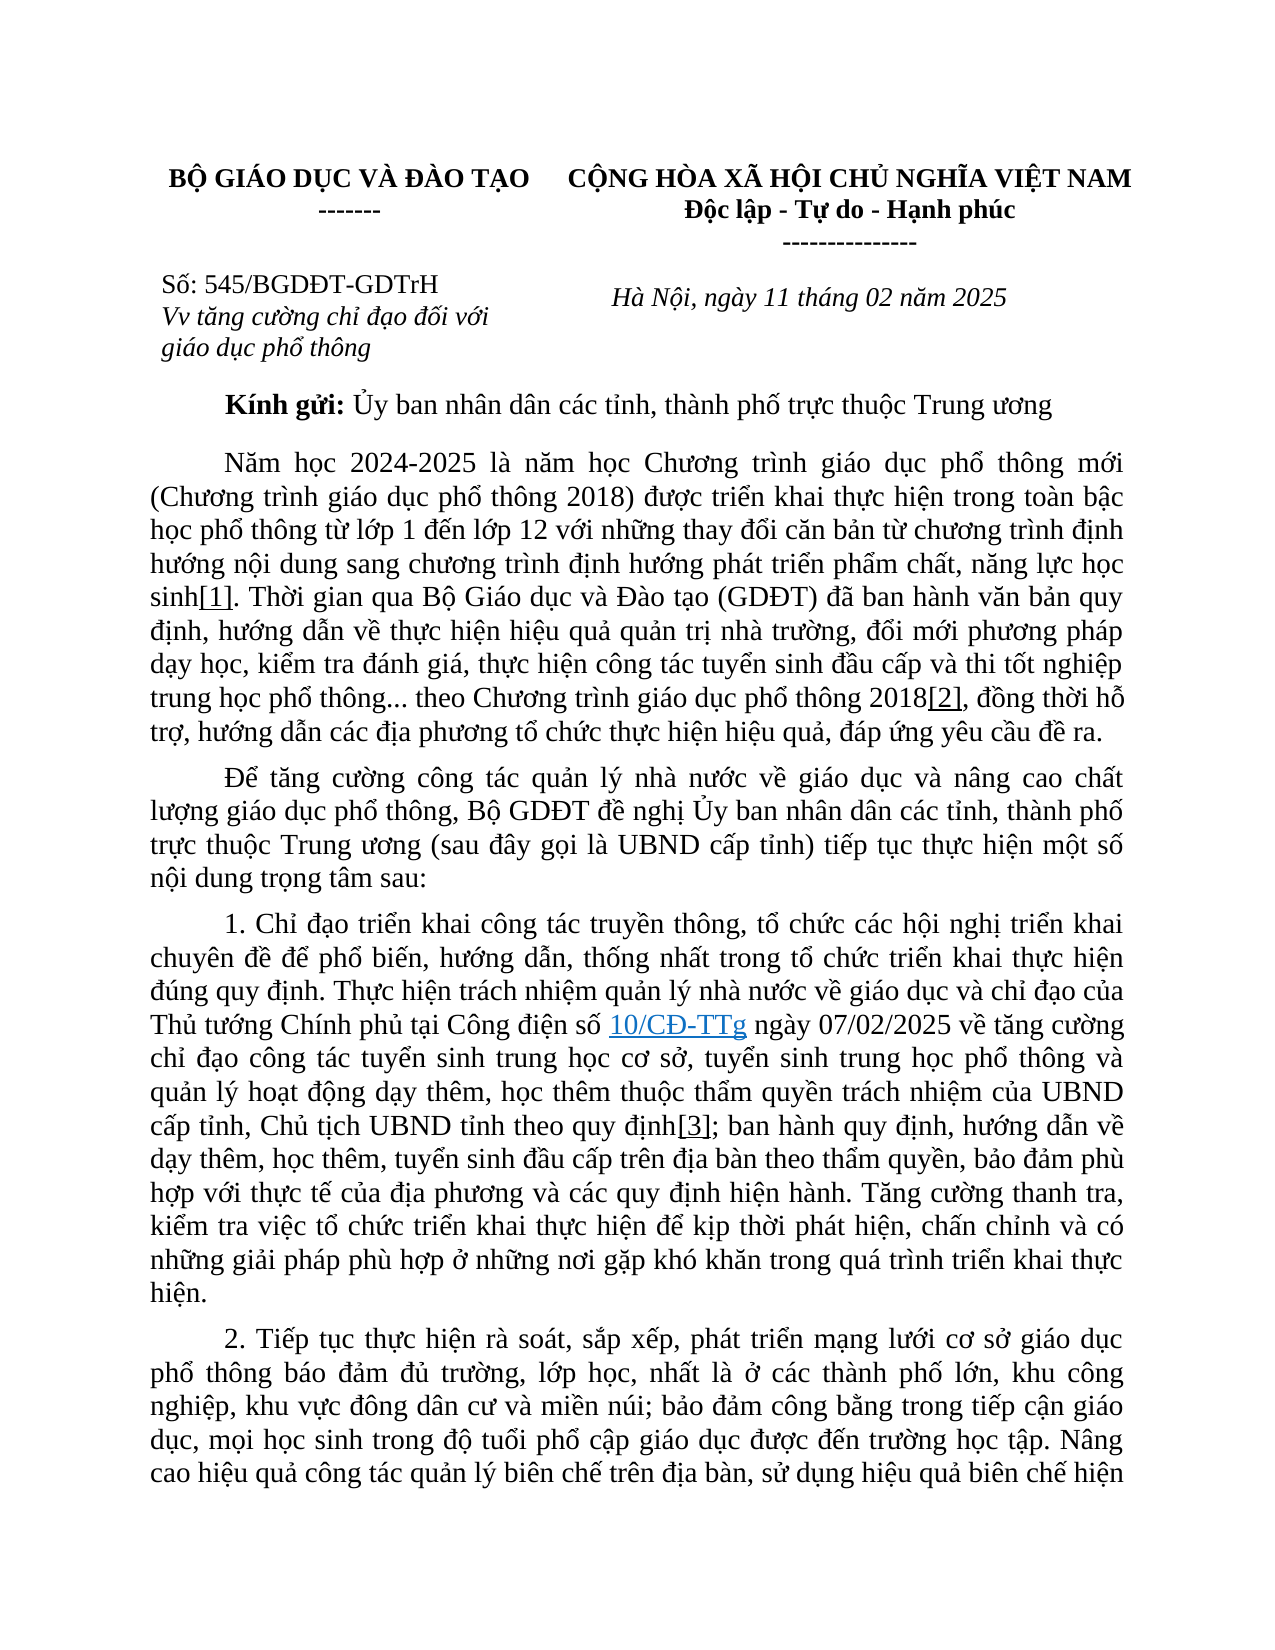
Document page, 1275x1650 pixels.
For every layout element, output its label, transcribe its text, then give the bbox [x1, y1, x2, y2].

table_cell Hà Nội, ngày 11 tháng 02 năm 2025 [549, 269, 1072, 362]
text 1. Chỉ đạo triển khai công tác truyền thông, tổ chức các hội nghị triển khai chuyên đề để phổ biến, hướng dẫn, thống nhất trong tổ chức triển khai thực hiện đúng quy định. Thực hiện trách nhiệm quản lý nhà nước về giáo dục và chỉ đạo của Thủ tướng Chính phủ tại Công điện số 10/CĐ-TTg ngày 07/02/2025 về tăng cường chỉ đạo công tác tuyển sinh trung học cơ sở, tuyển sinh trung học phổ thông và quản lý hoạt động dạy thêm, học thêm thuộc thẩm quyền trách nhiệm của UBND cấp tỉnh, Chủ tịch UBND tỉnh theo quy định[3]; ban hành quy định, hướng dẫn về dạy thêm, học thêm, tuyển sinh đầu cấp trên địa bàn theo thẩm quyền, bảo đảm phù hợp với thực tế của địa phương và các quy định hiện hành. Tăng cường thanh tra, kiểm tra việc tổ chức triển khai thực hiện để kịp thời phát hiện, chấn chỉnh và có những giải pháp phù hợp ở những nơi gặp khó khăn trong quá trình triển khai thực hiện. [150, 906, 1125, 1309]
text Kính gửi: Ủy ban nhân dân các tỉnh, thành phố trực thuộc Trung ương [150, 387, 1125, 420]
table_header BỘ GIÁO DỤC VÀ ĐÀO TẠO ------- [150, 150, 549, 268]
text Năm học 2024-2025 là năm học Chương trình giáo dục phổ thông mới (Chương trình giáo dục phổ thông 2018) được triển khai thực hiện trong toàn bậc học phổ thông từ lớp 1 đến lớp 12 với những thay đổi căn bản từ chương trình định hướng nội dung sang chương trình định hướng phát triển phẩm chất, năng lực học sinh[1]. Thời gian qua Bộ Giáo dục và Đào tạo (GDĐT) đã ban hành văn bản quy định, hướng dẫn về thực hiện hiệu quả quản trị nhà trường, đổi mới phương pháp dạy học, kiểm tra đánh giá, thực hiện công tác tuyển sinh đầu cấp và thi tốt nghiệp trung học phổ thông... theo Chương trình giáo dục phổ thông 2018[2], đồng thời hỗ trợ, hướng dẫn các địa phương tổ chức thực hiện hiệu quả, đáp ứng yêu cầu đề ra. [150, 445, 1125, 747]
table_header CỘNG HÒA XÃ HỘI CHỦ NGHĨA VIỆT NAM Độc lập - Tự do - Hạnh phúc --------------- [549, 150, 1072, 268]
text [150, 1321, 1125, 1489]
table_cell Số: 545/BGDĐT-GDTrH Vv tăng cường chỉ đạo đối với giáo dục phổ thông [150, 269, 549, 362]
text Để tăng cường công tác quản lý nhà nước về giáo dục và nâng cao chất lượng giáo dục phổ thông, Bộ GDĐT đề nghị Ủy ban nhân dân các tỉnh, thành phố trực thuộc Trung ương (sau đây gọi là UBND cấp tỉnh) tiếp tục thực hiện một số nội dung trọng tâm sau: [150, 760, 1125, 894]
